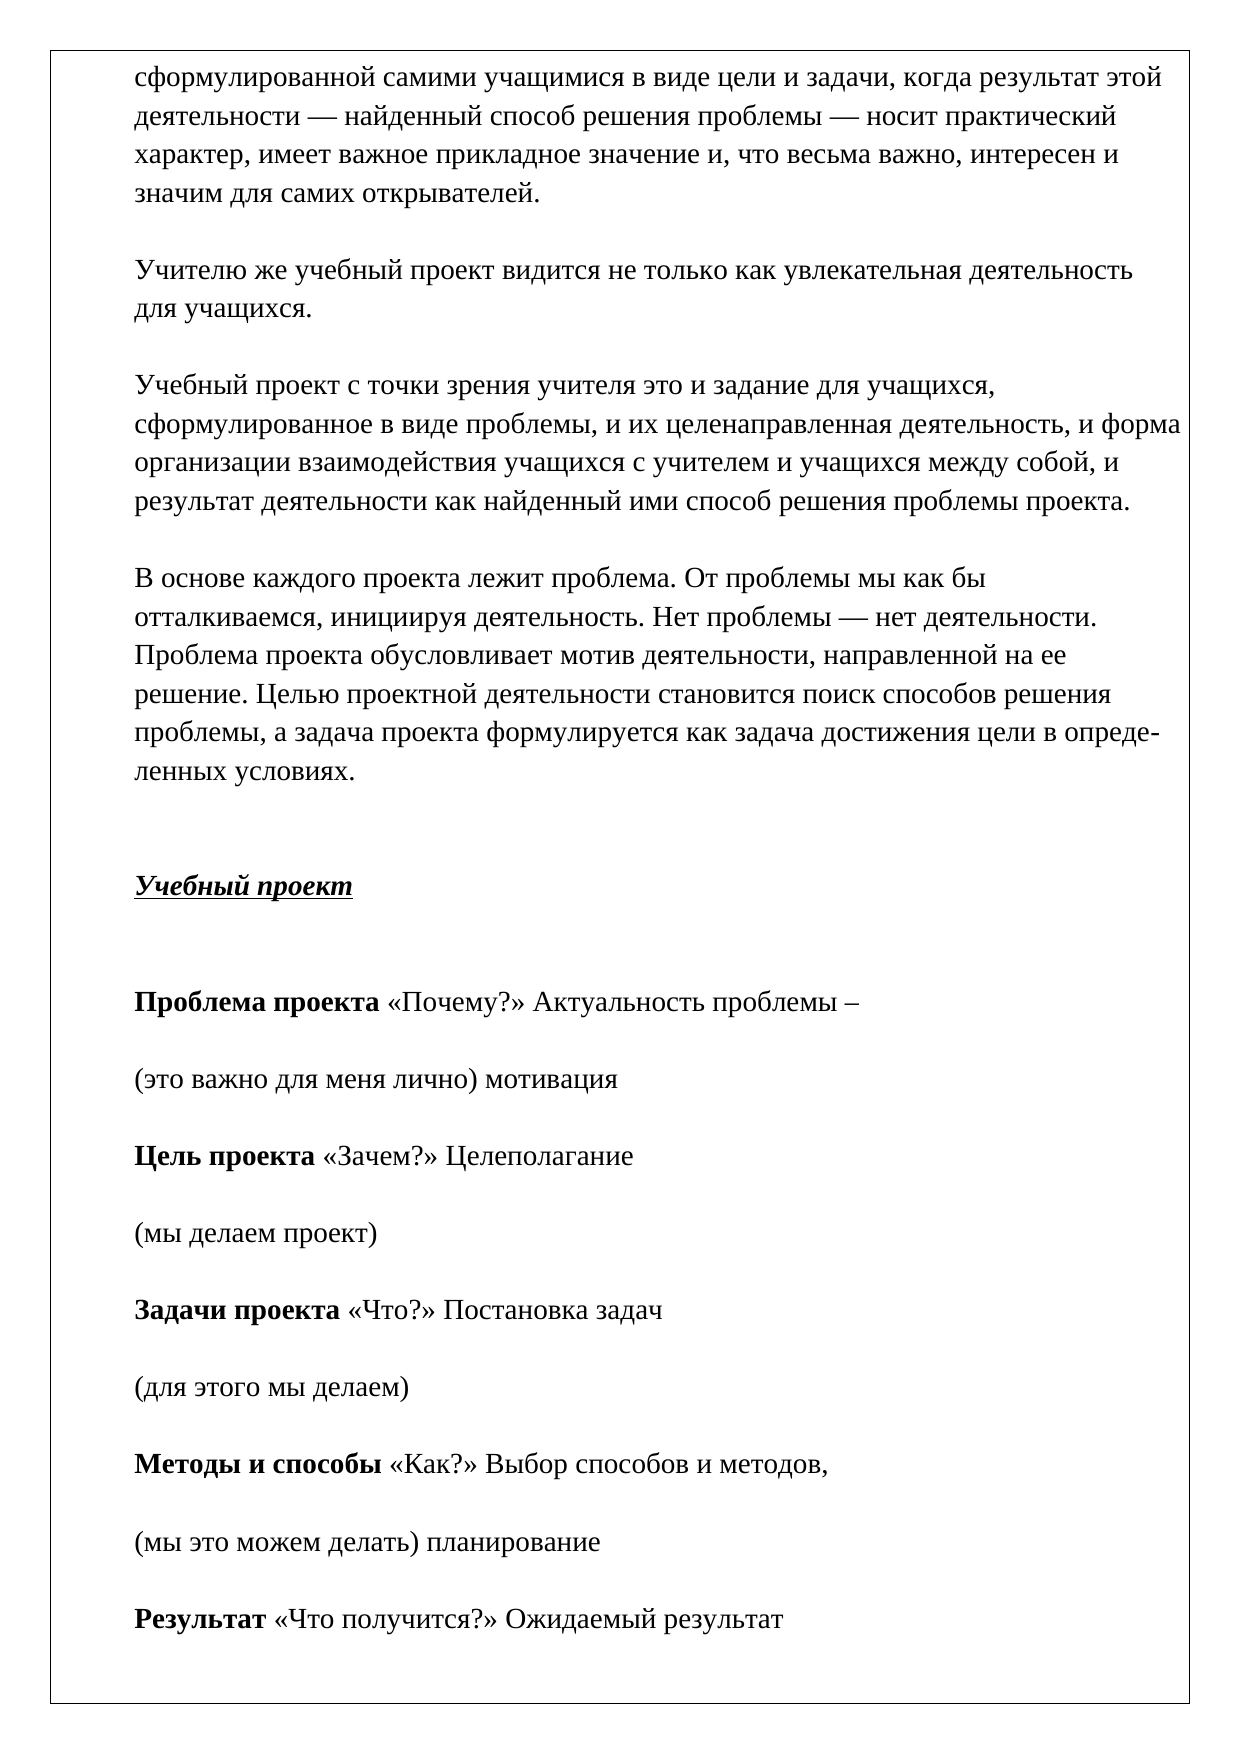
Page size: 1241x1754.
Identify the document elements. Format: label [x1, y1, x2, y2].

list [134, 748, 1181, 1673]
list [134, 59, 1181, 714]
